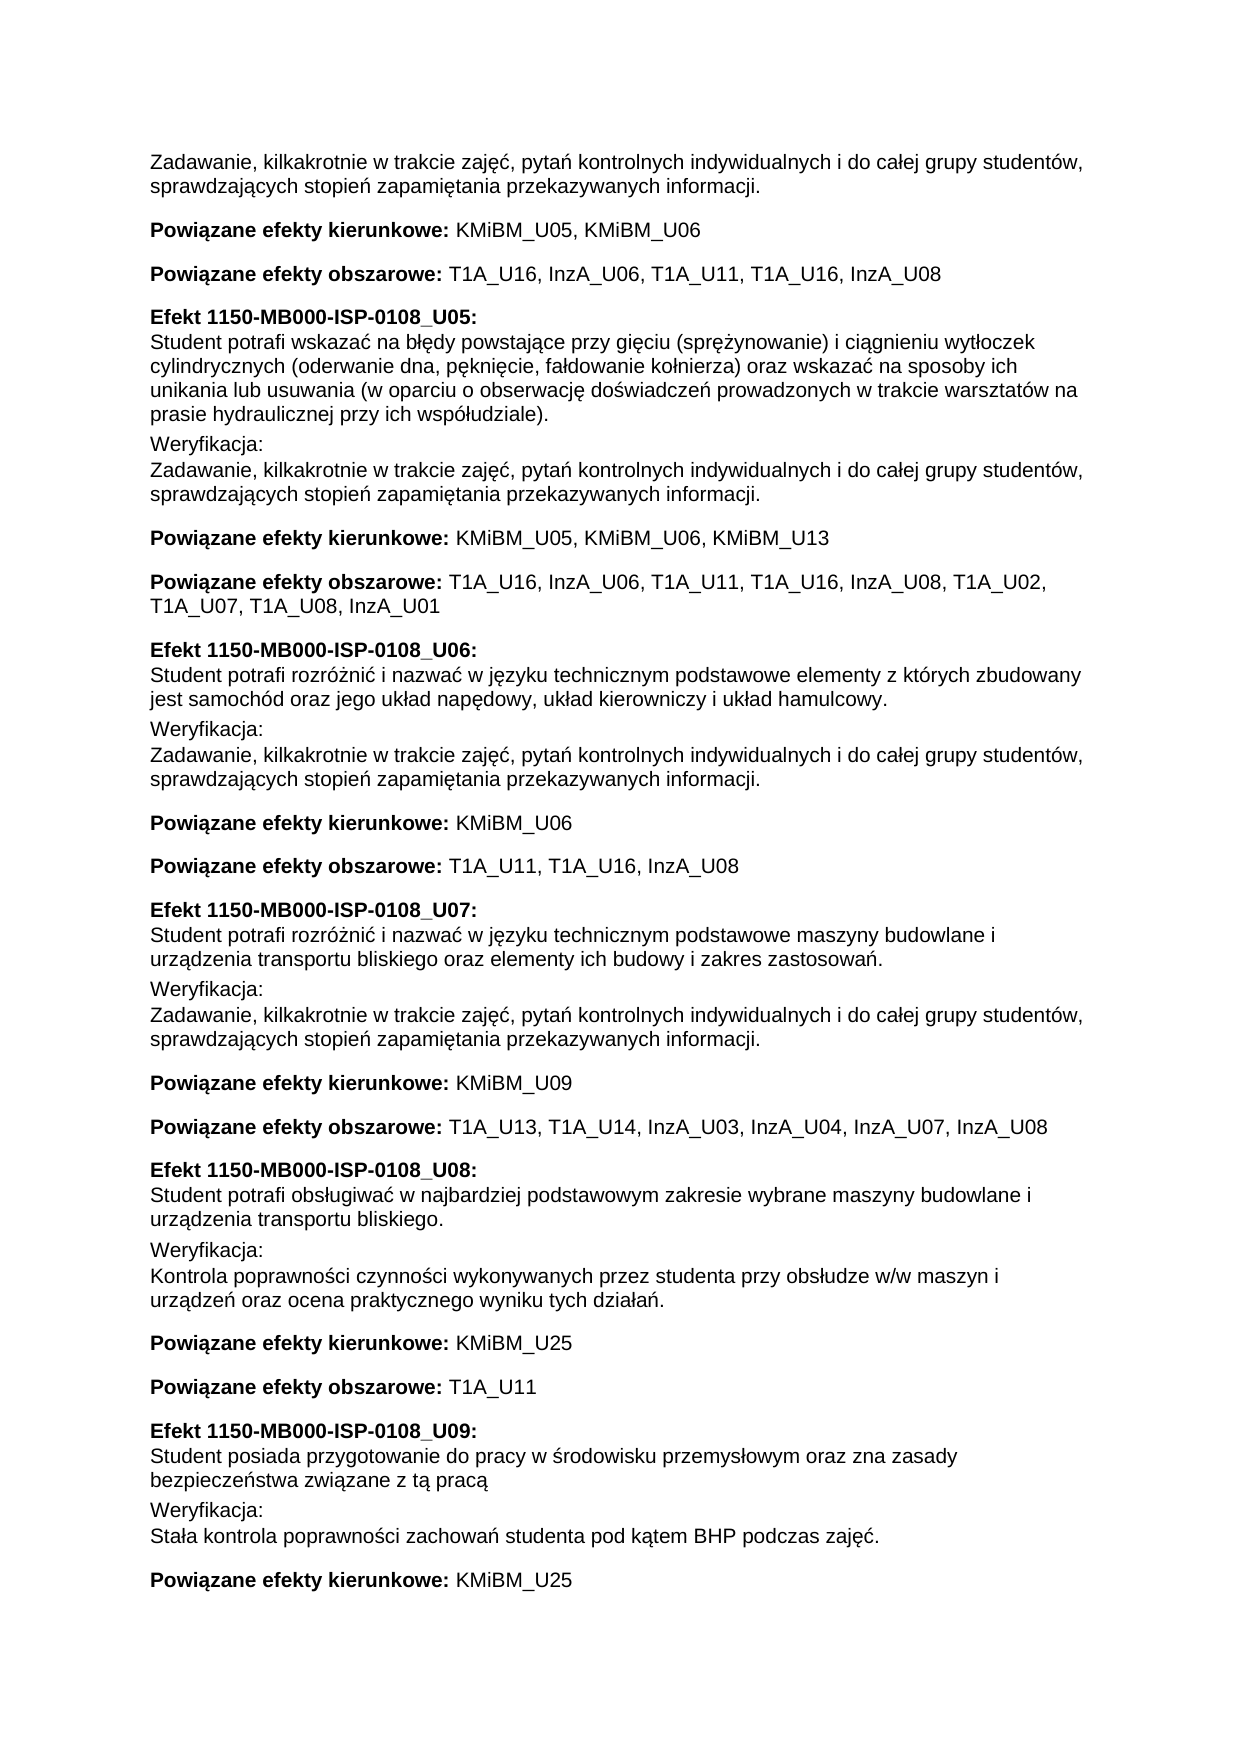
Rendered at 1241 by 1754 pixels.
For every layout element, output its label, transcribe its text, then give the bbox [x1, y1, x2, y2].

text Student posiada przygotowanie do pracy w środowisku przemysłowym oraz zna zasady bezpieczeństwa związane z tą pracą [150, 1444, 1090, 1492]
text Weryfikacja: [150, 977, 1090, 1001]
text Efekt 1150-MB000-ISP-0108_U06: [150, 637, 1090, 661]
text Student potrafi wskazać na błędy powstające przy gięciu (sprężynowanie) i ciągnieniu wytłoczek cylindrycznych (oderwanie dna, pęknięcie, fałdowanie kołnierza) oraz wskazać na sposoby ich unikania lub usuwania (w oparciu o obserwację doświadczeń prowadzonych w trakcie warsztatów na prasie hydraulicznej przy ich współudziale). [150, 330, 1090, 426]
text Zadawanie, kilkakrotnie w trakcie zajęć, pytań kontrolnych indywidualnych i do całej grupy studentów, sprawdzających stopień zapamiętania przekazywanych informacji. [150, 150, 1090, 198]
text Efekt 1150-MB000-ISP-0108_U07: [150, 898, 1090, 922]
text Weryfikacja: [150, 717, 1090, 741]
text Weryfikacja: [150, 1237, 1090, 1261]
text Powiązane efekty kierunkowe: KMiBM_U06 [150, 810, 1090, 834]
text Efekt 1150-MB000-ISP-0108_U08: [150, 1158, 1090, 1182]
text Efekt 1150-MB000-ISP-0108_U09: [150, 1419, 1090, 1443]
text Student potrafi obsługiwać w najbardziej podstawowym zakresie wybrane maszyny budowlane i urządzenia transportu bliskiego. [150, 1183, 1090, 1231]
text Powiązane efekty kierunkowe: KMiBM_U25 [150, 1568, 1090, 1592]
text Kontrola poprawności czynności wykonywanych przez studenta przy obsłudze w/w maszyn i urządzeń oraz ocena praktycznego wyniku tych działań. [150, 1263, 1090, 1311]
text Weryfikacja: [150, 1498, 1090, 1522]
text Powiązane efekty obszarowe: T1A_U16, InzA_U06, T1A_U11, T1A_U16, InzA_U08, T1A_U02, T1A_U07, T1A_U08, InzA_U01 [150, 570, 1090, 618]
text Powiązane efekty kierunkowe: KMiBM_U05, KMiBM_U06, KMiBM_U13 [150, 526, 1090, 550]
text Zadawanie, kilkakrotnie w trakcie zajęć, pytań kontrolnych indywidualnych i do całej grupy studentów, sprawdzających stopień zapamiętania przekazywanych informacji. [150, 743, 1090, 791]
text Efekt 1150-MB000-ISP-0108_U05: [150, 305, 1090, 329]
text Powiązane efekty kierunkowe: KMiBM_U05, KMiBM_U06 [150, 218, 1090, 242]
text Zadawanie, kilkakrotnie w trakcie zajęć, pytań kontrolnych indywidualnych i do całej grupy studentów, sprawdzających stopień zapamiętania przekazywanych informacji. [150, 1003, 1090, 1051]
text Powiązane efekty obszarowe: T1A_U11, T1A_U16, InzA_U08 [150, 854, 1090, 878]
text Student potrafi rozróżnić i nazwać w języku technicznym podstawowe elementy z których zbudowany jest samochód oraz jego układ napędowy, układ kierowniczy i układ hamulcowy. [150, 662, 1090, 710]
text Student potrafi rozróżnić i nazwać w języku technicznym podstawowe maszyny budowlane i urządzenia transportu bliskiego oraz elementy ich budowy i zakres zastosowań. [150, 923, 1090, 971]
text Powiązane efekty obszarowe: T1A_U16, InzA_U06, T1A_U11, T1A_U16, InzA_U08 [150, 261, 1090, 285]
text Powiązane efekty kierunkowe: KMiBM_U25 [150, 1331, 1090, 1355]
text Weryfikacja: [150, 432, 1090, 456]
text Powiązane efekty kierunkowe: KMiBM_U09 [150, 1071, 1090, 1095]
text Zadawanie, kilkakrotnie w trakcie zajęć, pytań kontrolnych indywidualnych i do całej grupy studentów, sprawdzających stopień zapamiętania przekazywanych informacji. [150, 458, 1090, 506]
text Powiązane efekty obszarowe: T1A_U13, T1A_U14, InzA_U03, InzA_U04, InzA_U07, InzA_U08 [150, 1114, 1090, 1138]
text Stała kontrola poprawności zachowań studenta pod kątem BHP podczas zajęć. [150, 1524, 1090, 1548]
text Powiązane efekty obszarowe: T1A_U11 [150, 1375, 1090, 1399]
